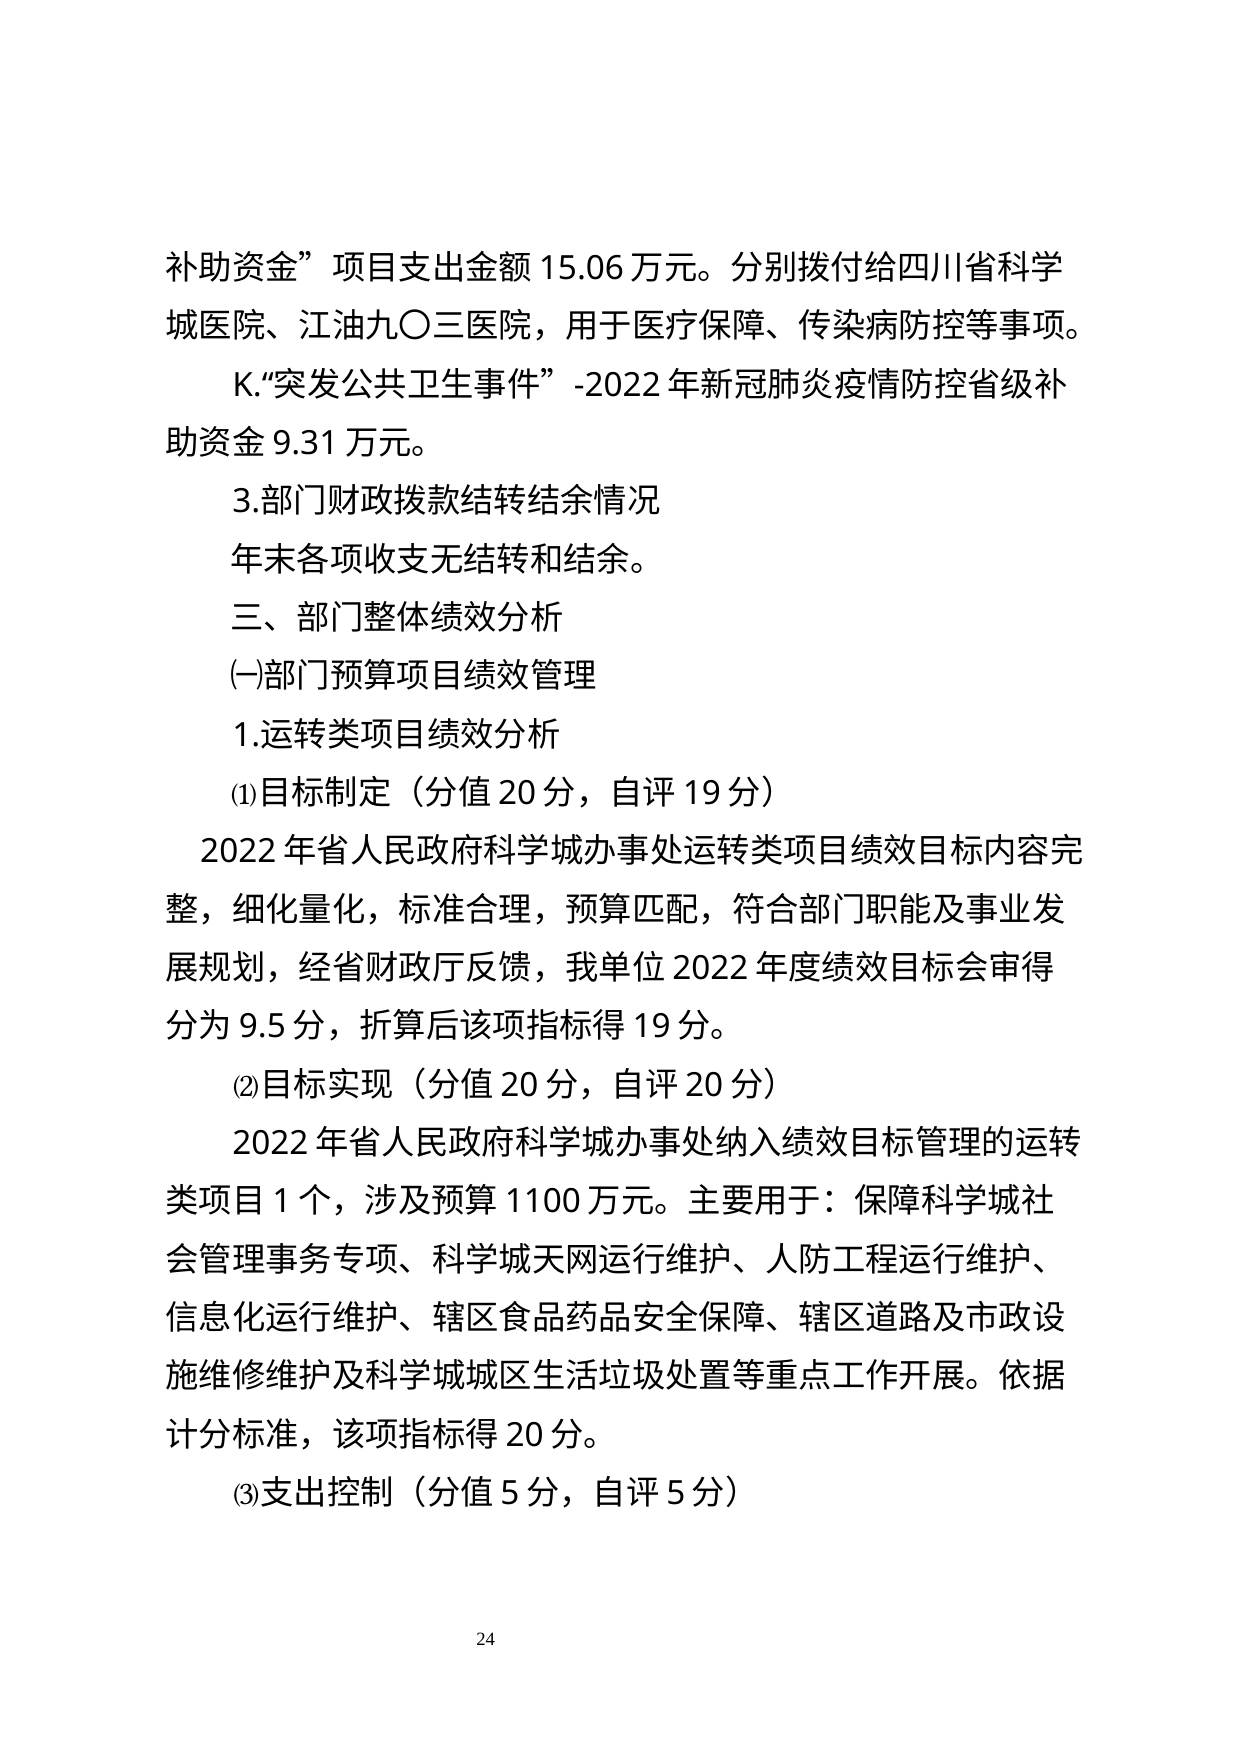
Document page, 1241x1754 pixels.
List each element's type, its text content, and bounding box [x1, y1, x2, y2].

text ⑶支出控制（分值5分，自评5分） [165, 1458, 1087, 1516]
text ⑴目标制定（分值20分，自评19分） [165, 758, 1087, 816]
text 年末各项收支无结转和结余。 [165, 524, 1087, 583]
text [165, 233, 1087, 299]
text ⑵目标实现（分值20分，自评20分） [165, 1049, 1087, 1108]
text 3.部门财政拨款结转结余情况 [232, 466, 1087, 524]
text 1.运转类项目绩效分析 [165, 699, 1087, 758]
text 2022年省人民政府科学城办事处运转类项目绩效目标内容完整，细化量化，标准合理，预算匹配，符合部门职能及事业发展规划，经省财政厅反馈，我单位2022年度绩效目标会审得分为9.5分，折算后该项指标得19分。 [165, 816, 1087, 1049]
text 2022年省人民政府科学城办事处纳入绩效目标管理的运转类项目1个，涉及预算1100万元。主要用于：保障科学城社会管理事务专项、科学城天网运行维护、人防工程运行维护、信息化运行维护、辖区食品药品安全保障、辖区道路及市政设施维修维护及科学城城区生活垃圾处置等重点工作开展。依据计分标准，该项指标得20分。 [165, 1108, 1087, 1458]
text ㈠部门预算项目绩效管理 [165, 641, 1087, 699]
text K.“突发公共卫生事件”-2022年新冠肺炎疫情防控省级补助资金9.31万元。 [165, 349, 1087, 466]
text 三、部门整体绩效分析 [165, 583, 1087, 641]
